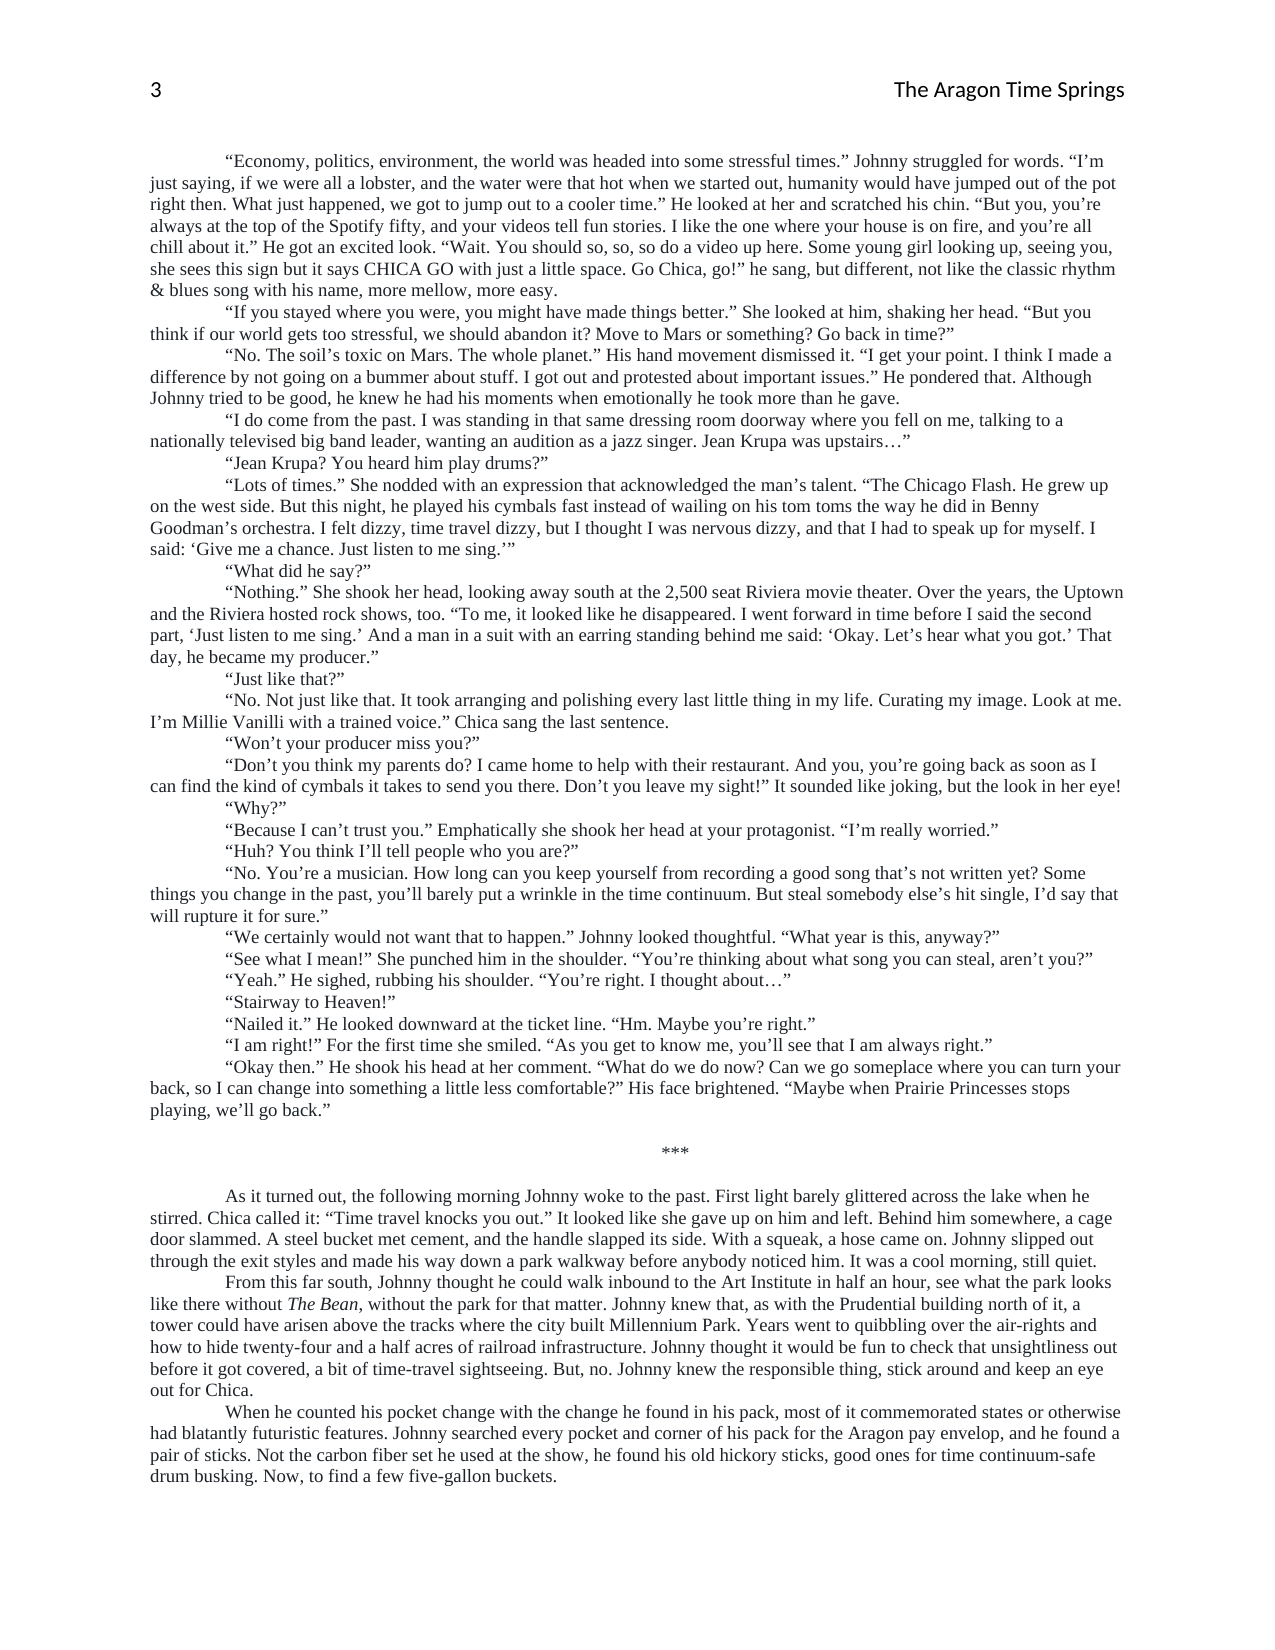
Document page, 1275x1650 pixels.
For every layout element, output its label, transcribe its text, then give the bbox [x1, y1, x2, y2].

text “Don’t you think my parents do? I came home to help with their restaurant. And you, you’re going back as soon as I can find the kind of cymbals it takes to send you there. Don’t you leave my sight!” It sounded like joking, but the look in her eye! [150, 754, 1125, 797]
text “Because I can’t trust you.” Emphatically she shook her head at your protagonist. “I’m really worried.” [150, 818, 1125, 840]
text “Yeah.” He sighed, rubbing his shoulder. “You’re right. I thought about…” [150, 969, 1125, 991]
text From this far south, Johnny thought he could walk inbound to the Art Institute in half an hour, see what the park looks like there without The Bean, without the park for that matter. Johnny knew that, as with the Prudential building north of it, a tower could have arisen above the tracks where the city built Millennium Park. Years went to quibbling over the air-rights and how to hide twenty-four and a half acres of railroad infrastructure. Johnny thought it would be fun to check that unsightliness out before it got covered, a bit of time-travel sightseeing. But, no. Johnny knew the responsible thing, stick around and keep an eye out for Chica. [150, 1271, 1125, 1401]
text “Jean Krupa? You heard him play drums?” [150, 452, 1125, 473]
text “Okay then.” He shook his head at her comment. “What do we do now? Can we go someplace where you can turn your back, so I can change into something a little less comfortable?” His face brightened. “Maybe when Prairie Princesses stops playing, we’ll go back.” [150, 1056, 1125, 1120]
text “Nothing.” She shook her head, looking away south at the 2,500 seat Riviera movie theater. Over the years, the Uptown and the Riviera hosted rock shows, too. “To me, it looked like he disappeared. I went forward in time before I said the second part, ‘Just listen to me sing.’ And a man in a suit with an earring standing behind me said: ‘Okay. Let’s hear what you got.’ That day, he became my producer.” [150, 581, 1125, 667]
text “I do come from the past. I was standing in that same dressing room doorway where you fell on me, talking to a nationally televised big band leader, wanting an audition as a jazz singer. Jean Krupa was upstairs…” [150, 409, 1125, 452]
text “Economy, politics, environment, the world was headed into some stressful times.” Johnny struggled for words. “I’m just saying, if we were all a lobster, and the water were that hot when we started out, humanity would have jumped out of the pot right then. What just happened, we got to jump out to a cooler time.” He looked at her and scratched his chin. “But you, you’re always at the top of the Spotify fifty, and your videos tell fun stories. I like the one where your house is on fire, and you’re all chill about it.” He got an excited look. “Wait. You should so, so, so do a video up here. Some young girl looking up, seeing you, she sees this sign but it says CHICA GO with just a little space. Go Chica, go!” he sang, but different, not like the classic rhythm & blues song with his name, more mellow, more easy. [150, 150, 1125, 301]
text “Lots of times.” She nodded with an expression that acknowledged the man’s talent. “The Chicago Flash. He grew up on the west side. But this night, he played his cymbals fast instead of wailing on his tom toms the way he did in Benny Goodman’s orchestra. I felt dizzy, time travel dizzy, but I thought I was nervous dizzy, and that I had to speak up for myself. I said: ‘Give me a chance. Just listen to me sing.’” [150, 473, 1125, 560]
text “Nailed it.” He looked downward at the ticket line. “Hm. Maybe you’re right.” [150, 1012, 1125, 1034]
text “No. Not just like that. It took arranging and polishing every last little thing in my life. Curating my image. Look at me. I’m Millie Vanilli with a trained voice.” Chica sang the last sentence. [150, 689, 1125, 732]
text “We certainly would not want that to happen.” Johnny looked thoughtful. “What year is this, anyway?” [150, 926, 1125, 948]
text “No. You’re a musician. How long can you keep yourself from recording a good song that’s not written yet? Some things you change in the past, you’ll barely put a wrinkle in the time continuum. But steal somebody else’s hit single, I’d say that will rupture it for sure.” [150, 862, 1125, 926]
text “I am right!” For the first time she smiled. “As you get to know me, you’ll see that I am always right.” [150, 1034, 1125, 1056]
text “Just like that?” [150, 667, 1125, 689]
text *** [150, 1142, 1125, 1163]
text “Why?” [150, 797, 1125, 818]
text As it turned out, the following morning Johnny woke to the past. First light barely glittered across the lake when he stirred. Chica called it: “Time travel knocks you out.” It looked like she gave up on him and left. Behind him somewhere, a cage door slammed. A steel bucket met cement, and the handle slapped its side. With a squeak, a hose came on. Johnny slipped out through the exit styles and made his way down a park walkway before anybody noticed him. It was a cool morning, still quiet. [150, 1185, 1125, 1271]
text “Won’t your producer miss you?” [150, 732, 1125, 754]
text “If you stayed where you were, you might have made things better.” She looked at him, shaking her head. “But you think if our world gets too stressful, we should abandon it? Move to Mars or something? Go back in time?” [150, 301, 1125, 344]
text When he counted his pocket change with the change he found in his pack, most of it commemorated states or otherwise had blatantly futuristic features. Johnny searched every pocket and corner of his pack for the Aragon pay envelop, and he found a pair of sticks. Not the carbon fiber set he used at the show, he found his old hickory sticks, good ones for time continuum-safe drum busking. Now, to find a few five-gallon buckets. [150, 1401, 1125, 1487]
text “See what I mean!” She punched him in the shoulder. “You’re thinking about what song you can steal, aren’t you?” [150, 948, 1125, 969]
text “Stairway to Heaven!” [150, 991, 1125, 1012]
text “Huh? You think I’ll tell people who you are?” [150, 840, 1125, 862]
text “No. The soil’s toxic on Mars. The whole planet.” His hand movement dismissed it. “I get your point. I think I made a difference by not going on a bummer about stuff. I got out and protested about important issues.” He pondered that. Although Johnny tried to be good, he knew he had his moments when emotionally he took more than he gave. [150, 344, 1125, 409]
text “What did he say?” [150, 560, 1125, 581]
